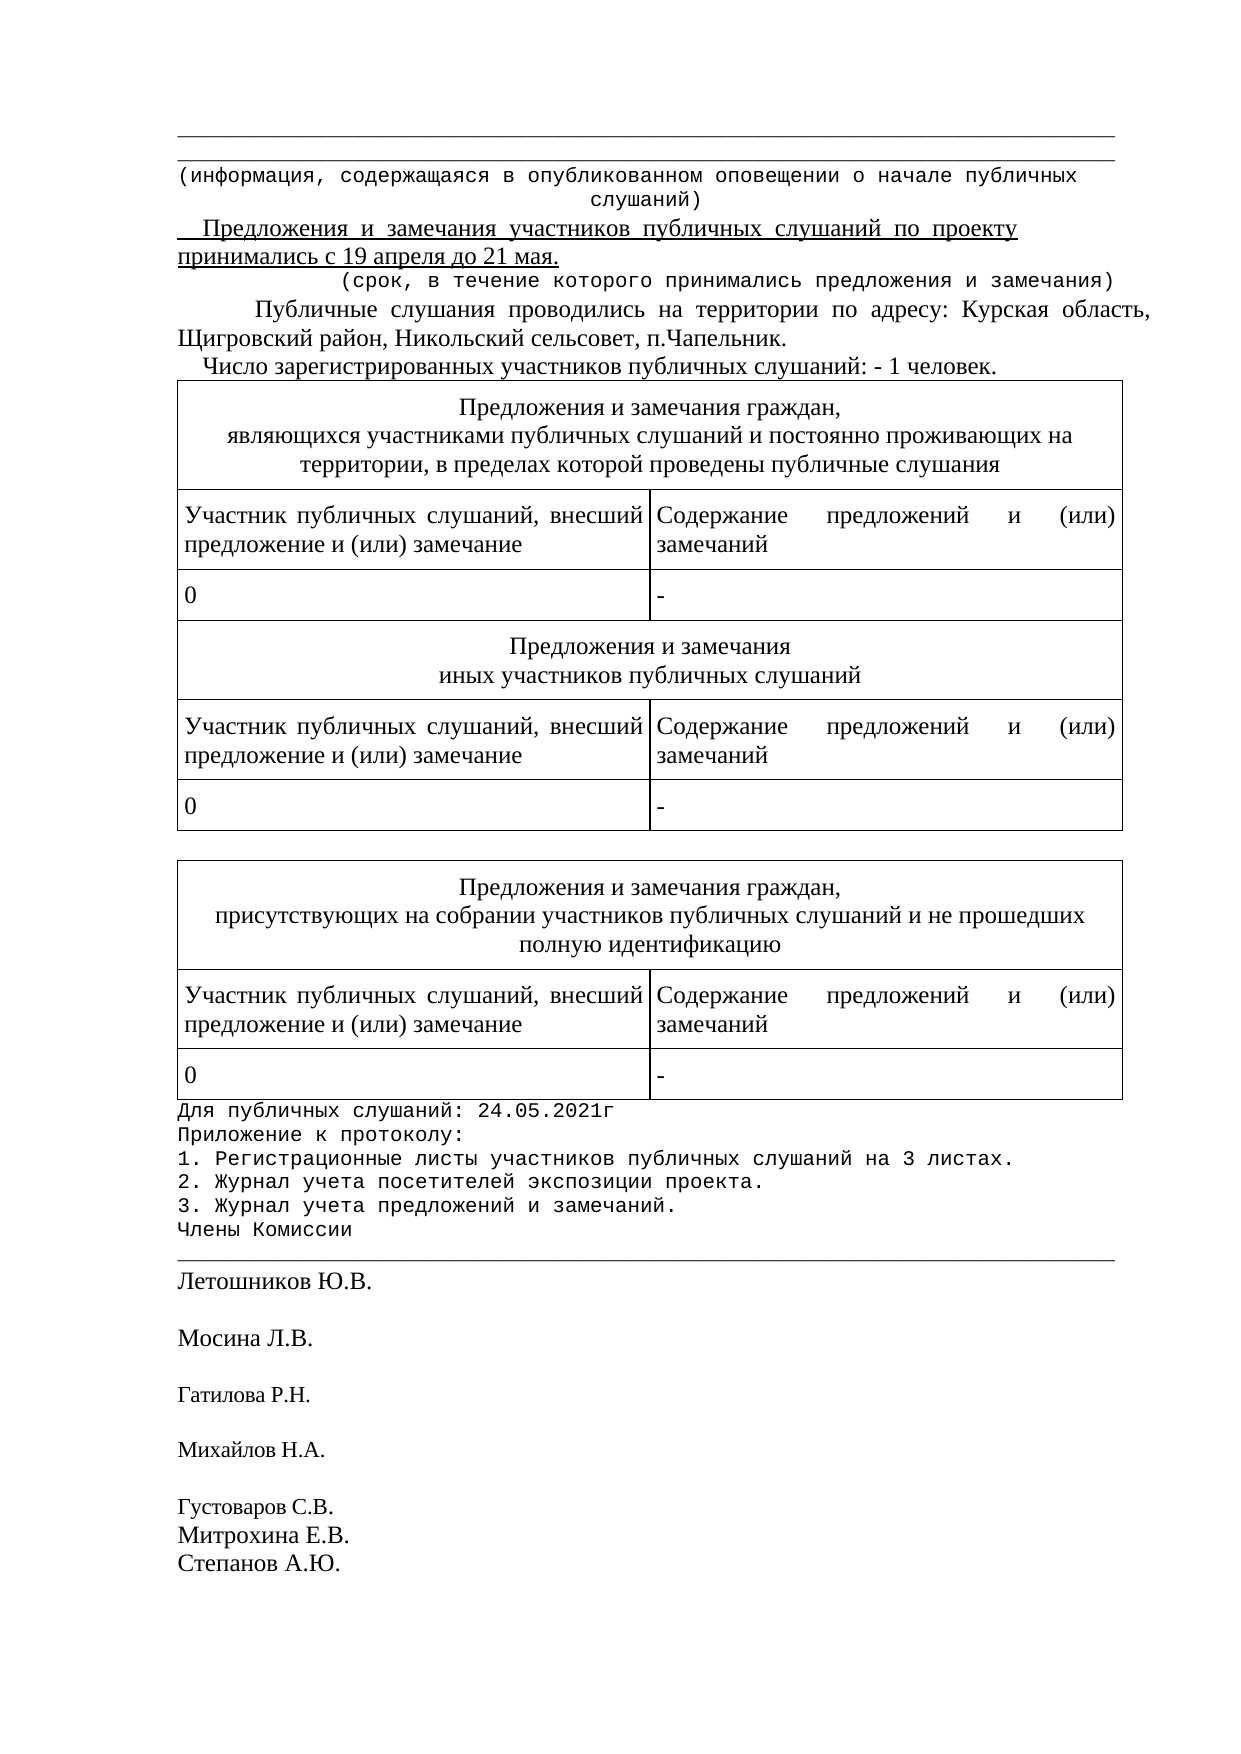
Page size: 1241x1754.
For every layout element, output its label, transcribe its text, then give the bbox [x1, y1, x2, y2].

table_cell Содержание предложений и (или) замечаний [651, 700, 1122, 779]
text (срок, в течение которого принимались предложения и замечания) [177, 270, 1152, 294]
table_header Предложения и замечания граждан, присутствующих на собрании участников публичных слушаний и не прошедших полную идентификацию [178, 861, 1122, 968]
table_cell - [651, 570, 1122, 619]
text Митрохина Е.В. [177, 1520, 1152, 1548]
text Число зарегистрированных участников публичных слушаний: - 1 человек. [177, 351, 1152, 380]
text ___________________________________________________________________________ [177, 1242, 1152, 1266]
table_cell 0 [178, 780, 649, 830]
text Мосина Л.В. [177, 1323, 1152, 1352]
text Михайлов Н.А. [177, 1436, 1152, 1462]
text Приложение к протоколу: [177, 1124, 1152, 1148]
text Гатилова Р.Н. [177, 1381, 1152, 1407]
text 3. Журнал учета предложений и замечаний. [177, 1195, 1152, 1218]
text ___________________________________________________________________________ [177, 142, 1152, 165]
text принимались с 19 апреля до 21 мая. [177, 241, 1152, 270]
table_cell Участник публичных слушаний, внесший предложение и (или) замечание [178, 490, 649, 568]
text Для публичных слушаний: 24.05.2021г [177, 1100, 1152, 1124]
table_cell Содержание предложений и (или) замечаний [651, 970, 1122, 1048]
text Члены Комиссии [177, 1218, 1152, 1242]
table_header Предложения и замечания граждан, являющихся участниками публичных слушаний и постоянно проживающих на территории, в пределах которой проведены публичные слушания [178, 381, 1122, 489]
text Предложения и замечания участников публичных слушаний по проекту [177, 213, 1152, 241]
table_cell - [651, 780, 1122, 830]
text ___________________________________________________________________________ [177, 118, 1152, 142]
table_cell Участник публичных слушаний, внесший предложение и (или) замечание [178, 970, 649, 1048]
text Степанов А.Ю. [177, 1548, 1152, 1577]
text Публичные слушания проводились на территории по адресу: Курская область, Щигровский район, Никольский сельсовет, п.Чапельник. [177, 294, 1152, 351]
table_cell Участник публичных слушаний, внесший предложение и (или) замечание [178, 700, 649, 779]
table_cell Предложения и замечания иных участников публичных слушаний [178, 621, 1122, 699]
text слушаний) [177, 189, 1152, 213]
table_cell Содержание предложений и (или) замечаний [651, 490, 1122, 568]
table_cell 0 [178, 1049, 649, 1099]
text 1. Регистрационные листы участников публичных слушаний на 3 листах. [177, 1148, 1152, 1171]
table_cell - [651, 1049, 1122, 1099]
text 2. Журнал учета посетителей экспозиции проекта. [177, 1171, 1152, 1195]
text (информация, содержащаяся в опубликованном оповещении о начале публичных [177, 165, 1152, 189]
table_cell 0 [178, 570, 649, 619]
text Густоваров С.В. [177, 1491, 1152, 1520]
text Летошников Ю.В. [177, 1266, 1152, 1294]
